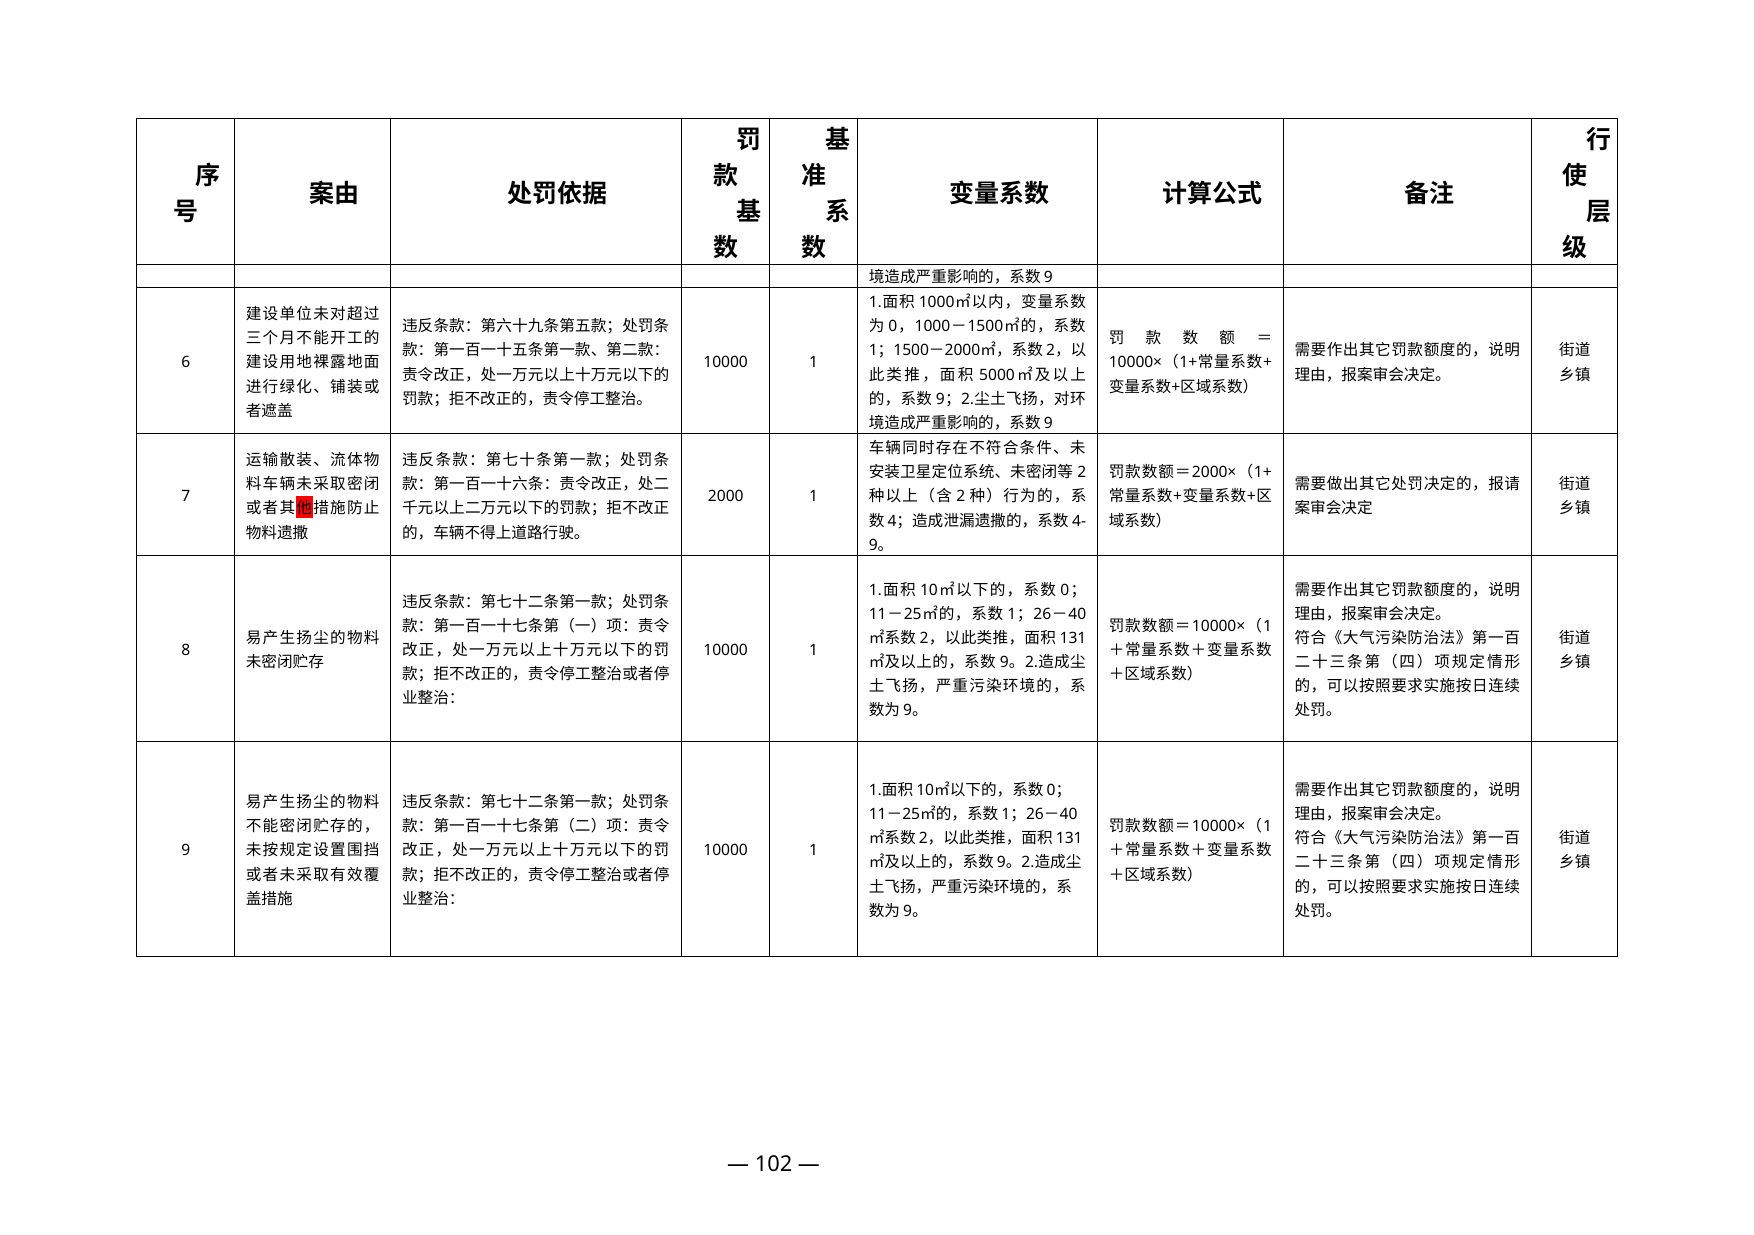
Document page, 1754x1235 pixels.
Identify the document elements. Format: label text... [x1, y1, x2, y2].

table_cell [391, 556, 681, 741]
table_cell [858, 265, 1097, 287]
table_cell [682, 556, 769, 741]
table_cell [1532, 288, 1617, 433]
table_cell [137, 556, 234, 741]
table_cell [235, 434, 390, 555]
table_header 序号 [137, 119, 234, 264]
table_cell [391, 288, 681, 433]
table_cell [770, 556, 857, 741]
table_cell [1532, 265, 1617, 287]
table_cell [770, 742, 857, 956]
table_header 处罚依据 [391, 119, 681, 264]
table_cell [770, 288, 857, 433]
table_header 罚款 基数 [682, 119, 769, 264]
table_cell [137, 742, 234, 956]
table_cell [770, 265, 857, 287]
table_header 案由 [235, 119, 390, 264]
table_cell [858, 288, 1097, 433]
table_header 计算公式 [1098, 119, 1283, 264]
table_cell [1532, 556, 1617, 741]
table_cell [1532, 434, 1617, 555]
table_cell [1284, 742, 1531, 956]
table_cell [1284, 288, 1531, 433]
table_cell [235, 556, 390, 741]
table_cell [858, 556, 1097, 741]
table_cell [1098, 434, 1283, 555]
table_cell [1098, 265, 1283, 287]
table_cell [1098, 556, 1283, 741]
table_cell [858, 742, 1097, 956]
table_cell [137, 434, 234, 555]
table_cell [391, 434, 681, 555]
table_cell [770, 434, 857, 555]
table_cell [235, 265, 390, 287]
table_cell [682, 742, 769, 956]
table_header 变量系数 [858, 119, 1097, 264]
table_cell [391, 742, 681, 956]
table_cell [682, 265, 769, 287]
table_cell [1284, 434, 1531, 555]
table_header 备注 [1284, 119, 1531, 264]
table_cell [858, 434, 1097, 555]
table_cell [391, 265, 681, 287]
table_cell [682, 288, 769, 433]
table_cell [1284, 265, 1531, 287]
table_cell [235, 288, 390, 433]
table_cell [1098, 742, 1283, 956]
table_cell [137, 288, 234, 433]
table_header 基准 系数 [770, 119, 857, 264]
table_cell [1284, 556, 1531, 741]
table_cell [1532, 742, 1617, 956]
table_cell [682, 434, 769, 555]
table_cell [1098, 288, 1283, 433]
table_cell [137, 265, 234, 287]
table_header 行使 层级 [1532, 119, 1617, 264]
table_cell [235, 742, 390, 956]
